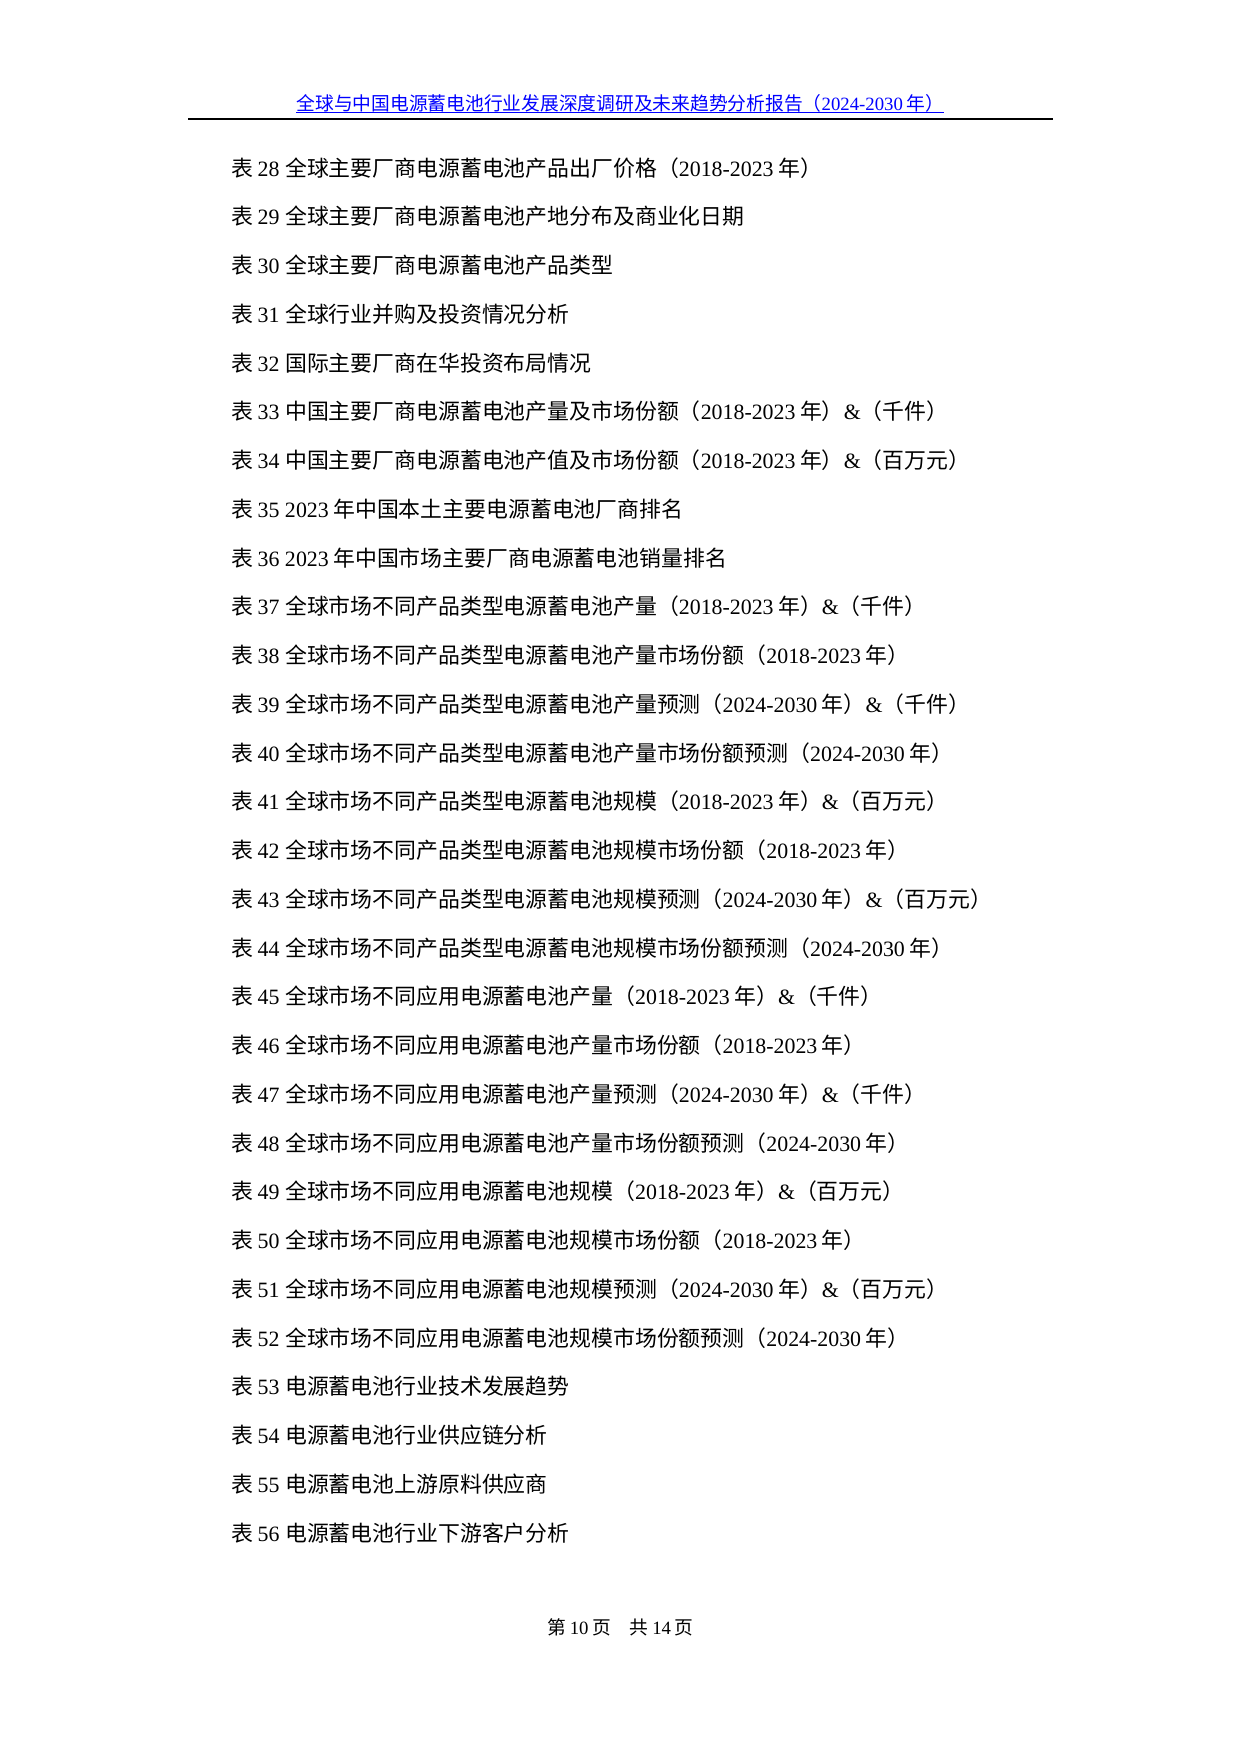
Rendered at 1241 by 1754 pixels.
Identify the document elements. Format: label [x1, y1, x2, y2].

text [187, 150, 1053, 1548]
